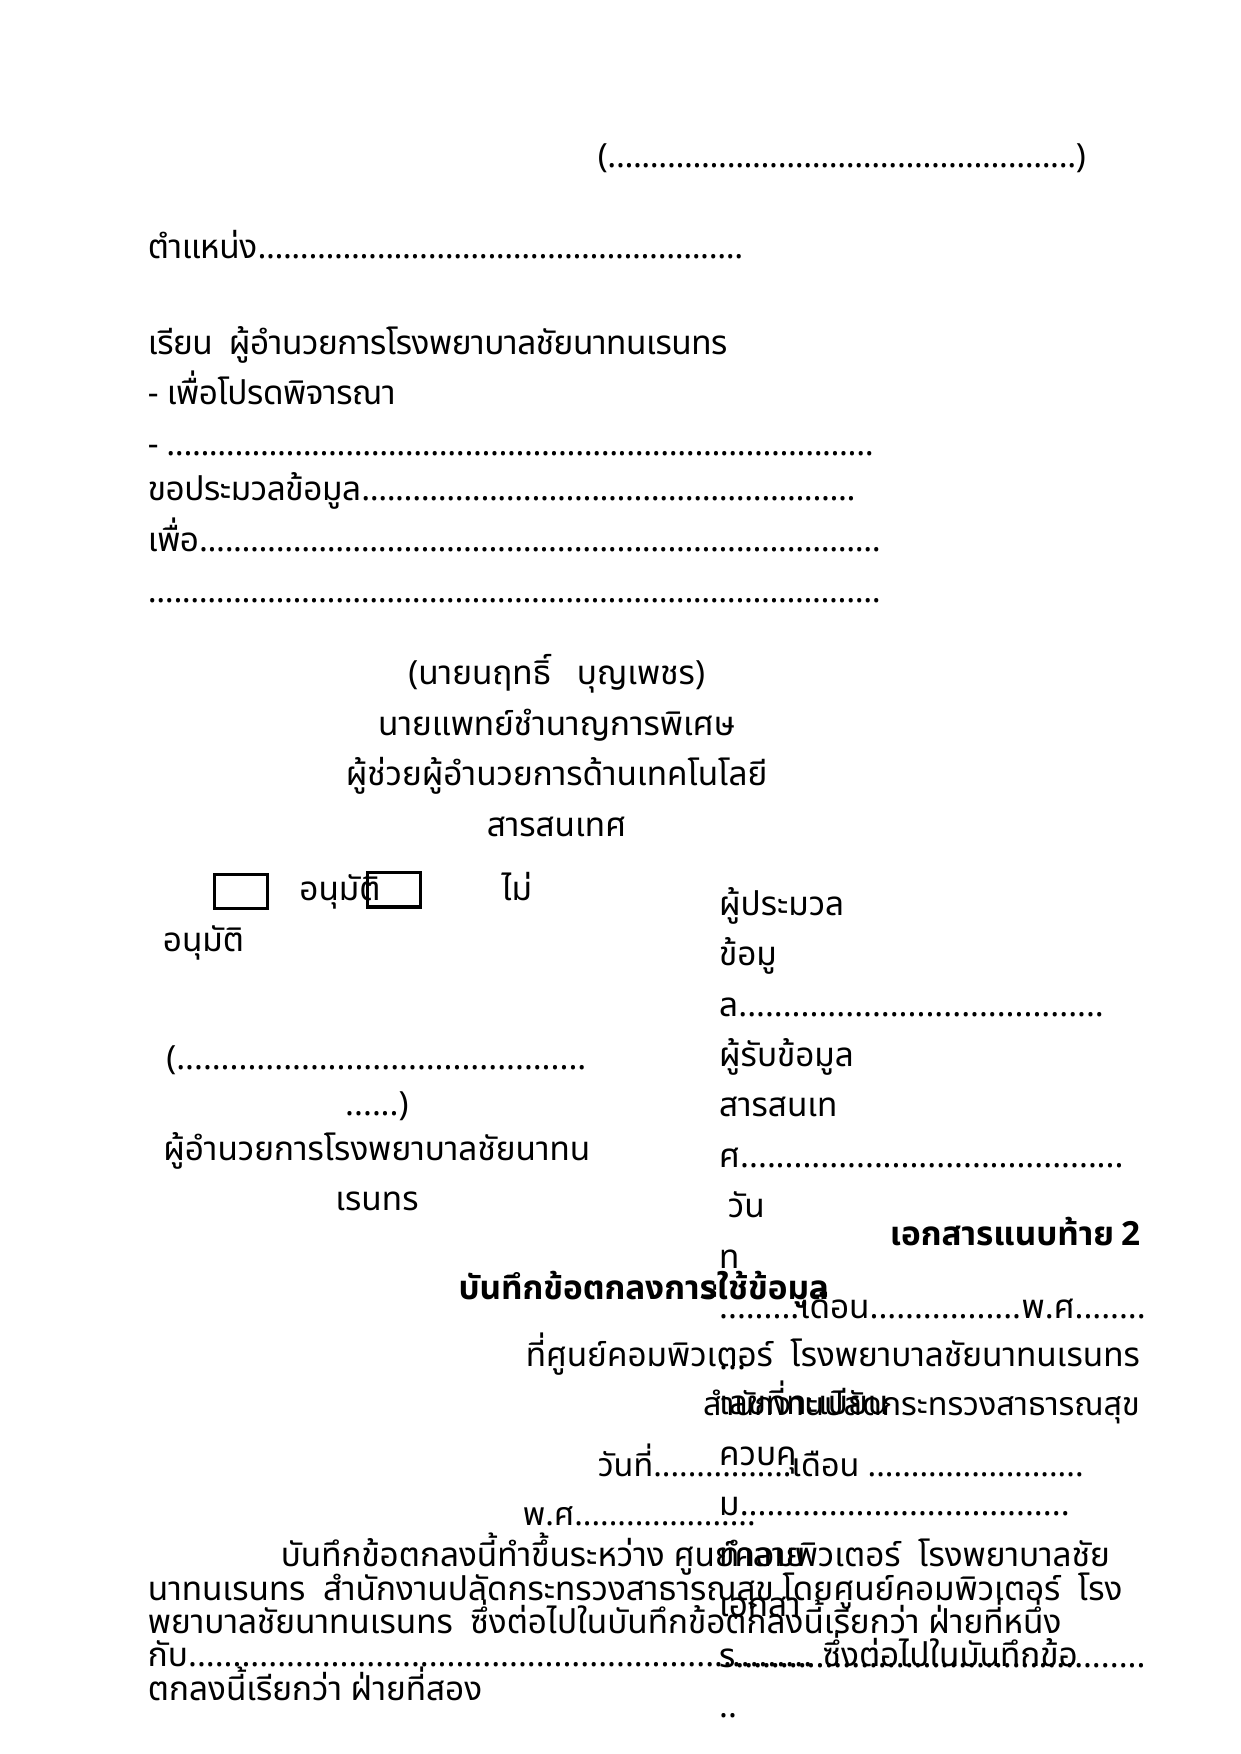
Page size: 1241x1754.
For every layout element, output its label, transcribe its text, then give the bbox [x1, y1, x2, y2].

text ที่ศูนย์คอมพิวเตอร์ โรงพยาบาลชัยนาทนเรนทร [148, 1331, 1140, 1381]
text เรียน ผู้อำนวยการโรงพยาบาลชัยนาทนเรนทร [148, 319, 1140, 369]
text บันทึกข้อตกลงการใช้ข้อมูล [148, 1276, 1140, 1306]
text (.......................................................) [148, 132, 1140, 177]
text - เพื่อโปรดพิจารณา [148, 369, 1140, 420]
text - ................................................................................... [148, 420, 1140, 465]
text เอกสารแนบท้าย2 [148, 1222, 1140, 1251]
text ขอประมวลข้อมูล.......................................................... [148, 465, 1140, 516]
text ...................................................................................... [148, 566, 1140, 612]
text เพื่อ................................................................................ [148, 516, 1140, 566]
text สำนักงานปลัดกระทรวงสาธารณสุข [148, 1381, 1140, 1430]
text บันทึกข้อตกลงนี้ทำขึ้นระหว่าง ศูนย์คอมพิวเตอร์ โรงพยาบาลชัยนาทนเรนทร สำนักงานปลัดกระทรวงสาธารณสุข โดยศูนย์คอมพิวเตอร์ โรงพยาบาลชัยนาทนเรนทร ซึ่งต่อไปในบันทึกข้อตกลงนี้เรียกว่า ฝ่ายที่หนึ่ง กับ...................................................................... ซึ่งต่อไปในบันทึกข้อตกลงนี้เรียกว่า ฝ่ายที่สอง [148, 1540, 1140, 1707]
text วันที่................เดือน ......................... พ.ศ..................... [523, 1442, 1140, 1540]
text ตำแหน่ง......................................................... [148, 177, 1140, 273]
